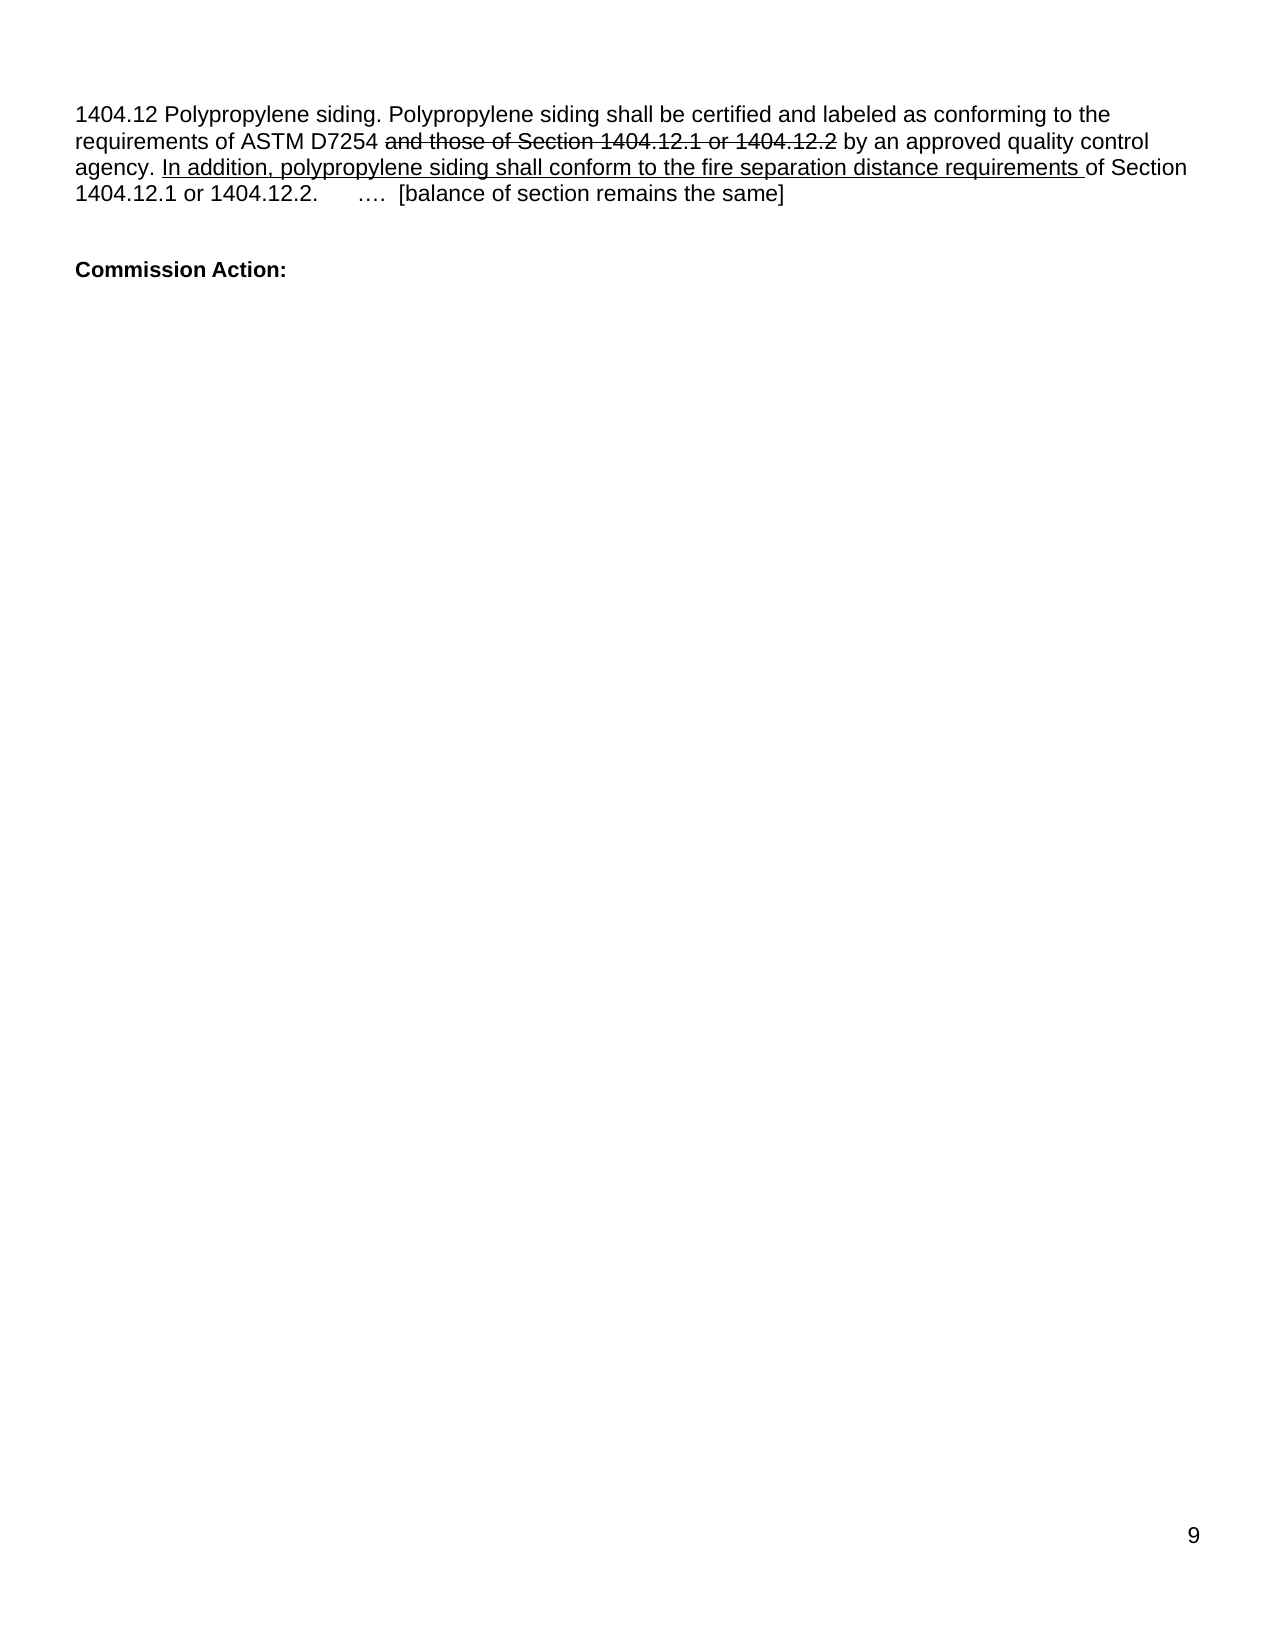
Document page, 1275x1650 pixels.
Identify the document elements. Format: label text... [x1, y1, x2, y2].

text 1404.12 Polypropylene siding. Polypropylene siding shall be certified and labeled as conforming to the requirements of ASTM D7254 and those of Section 1404.12.1 or 1404.12.2 by an approved quality control agency. In addition, polypropylene siding shall conform to the fire separation distance requirements of Section 1404.12.1 or 1404.12.2. …. [balance of section remains the same] [75, 101, 1200, 207]
text Commission Action: [75, 232, 1200, 282]
